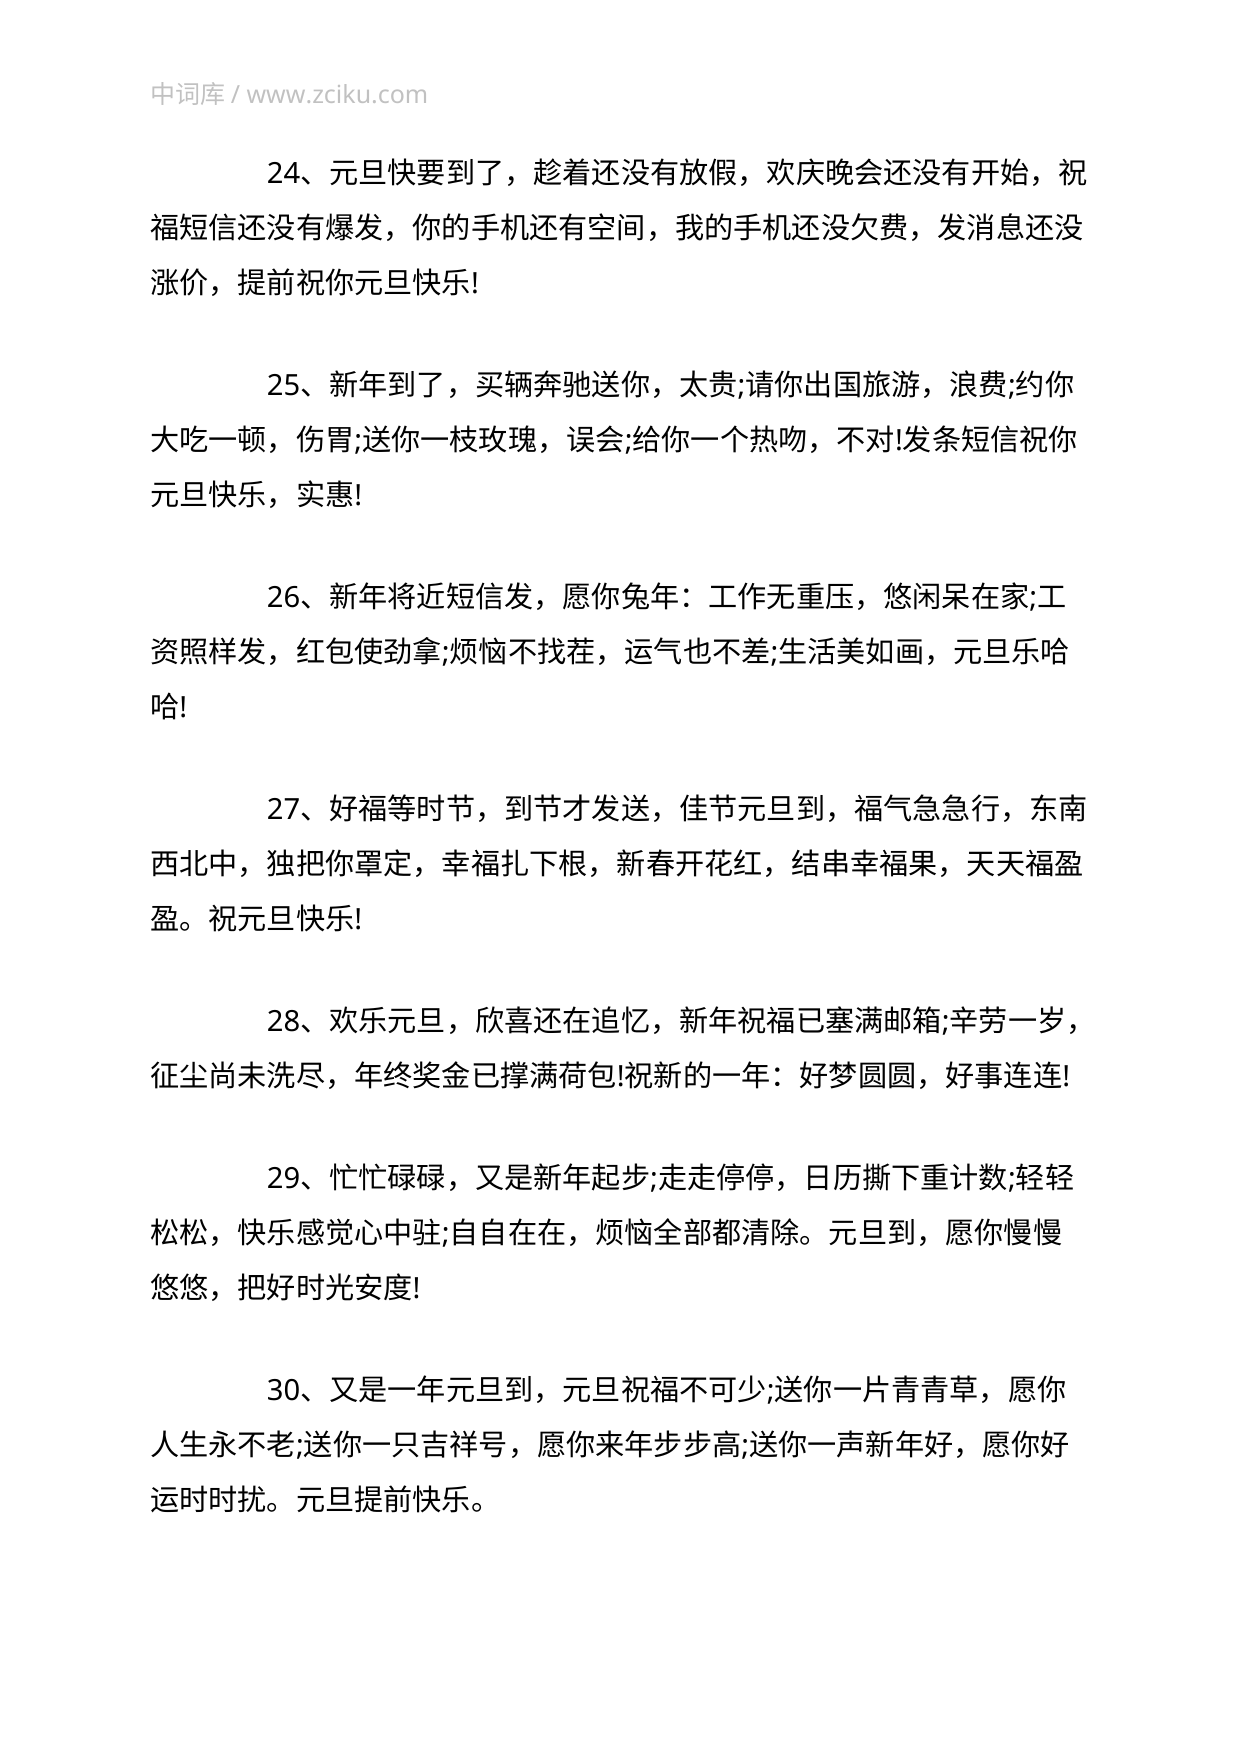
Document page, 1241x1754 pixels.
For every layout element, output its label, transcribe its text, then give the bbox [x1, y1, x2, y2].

text 29、忙忙碌碌，又是新年起步;走走停停，日历撕下重计数;轻轻松松，快乐感觉心中驻;自自在在，烦恼全部都清除。元旦到，愿你慢慢悠悠，把好时光安度! [150, 1155, 1090, 1307]
text 28、欢乐元旦，欣喜还在追忆，新年祝福已塞满邮箱;辛劳一岁，征尘尚未洗尽，年终奖金已撑满荷包!祝新的一年：好梦圆圆，好事连连! [150, 998, 1090, 1095]
text 30、又是一年元旦到，元旦祝福不可少;送你一片青青草，愿你人生永不老;送你一只吉祥号，愿你来年步步高;送你一声新年好，愿你好运时时扰。元旦提前快乐。 [150, 1367, 1090, 1519]
text 24、元旦快要到了，趁着还没有放假，欢庆晚会还没有开始，祝福短信还没有爆发，你的手机还有空间，我的手机还没欠费，发消息还没涨价，提前祝你元旦快乐! [150, 150, 1090, 302]
text 26、新年将近短信发，愿你兔年：工作无重压，悠闲呆在家;工资照样发，红包使劲拿;烦恼不找茬，运气也不差;生活美如画，元旦乐哈哈! [150, 574, 1090, 726]
text 27、好福等时节，到节才发送，佳节元旦到，福气急急行，东南西北中，独把你罩定，幸福扎下根，新春开花红，结串幸福果，天天福盈盈。祝元旦快乐! [150, 786, 1090, 938]
text 25、新年到了，买辆奔驰送你，太贵;请你出国旅游，浪费;约你大吃一顿，伤胃;送你一枝玫瑰，误会;给你一个热吻，不对!发条短信祝你元旦快乐，实惠! [150, 362, 1090, 514]
